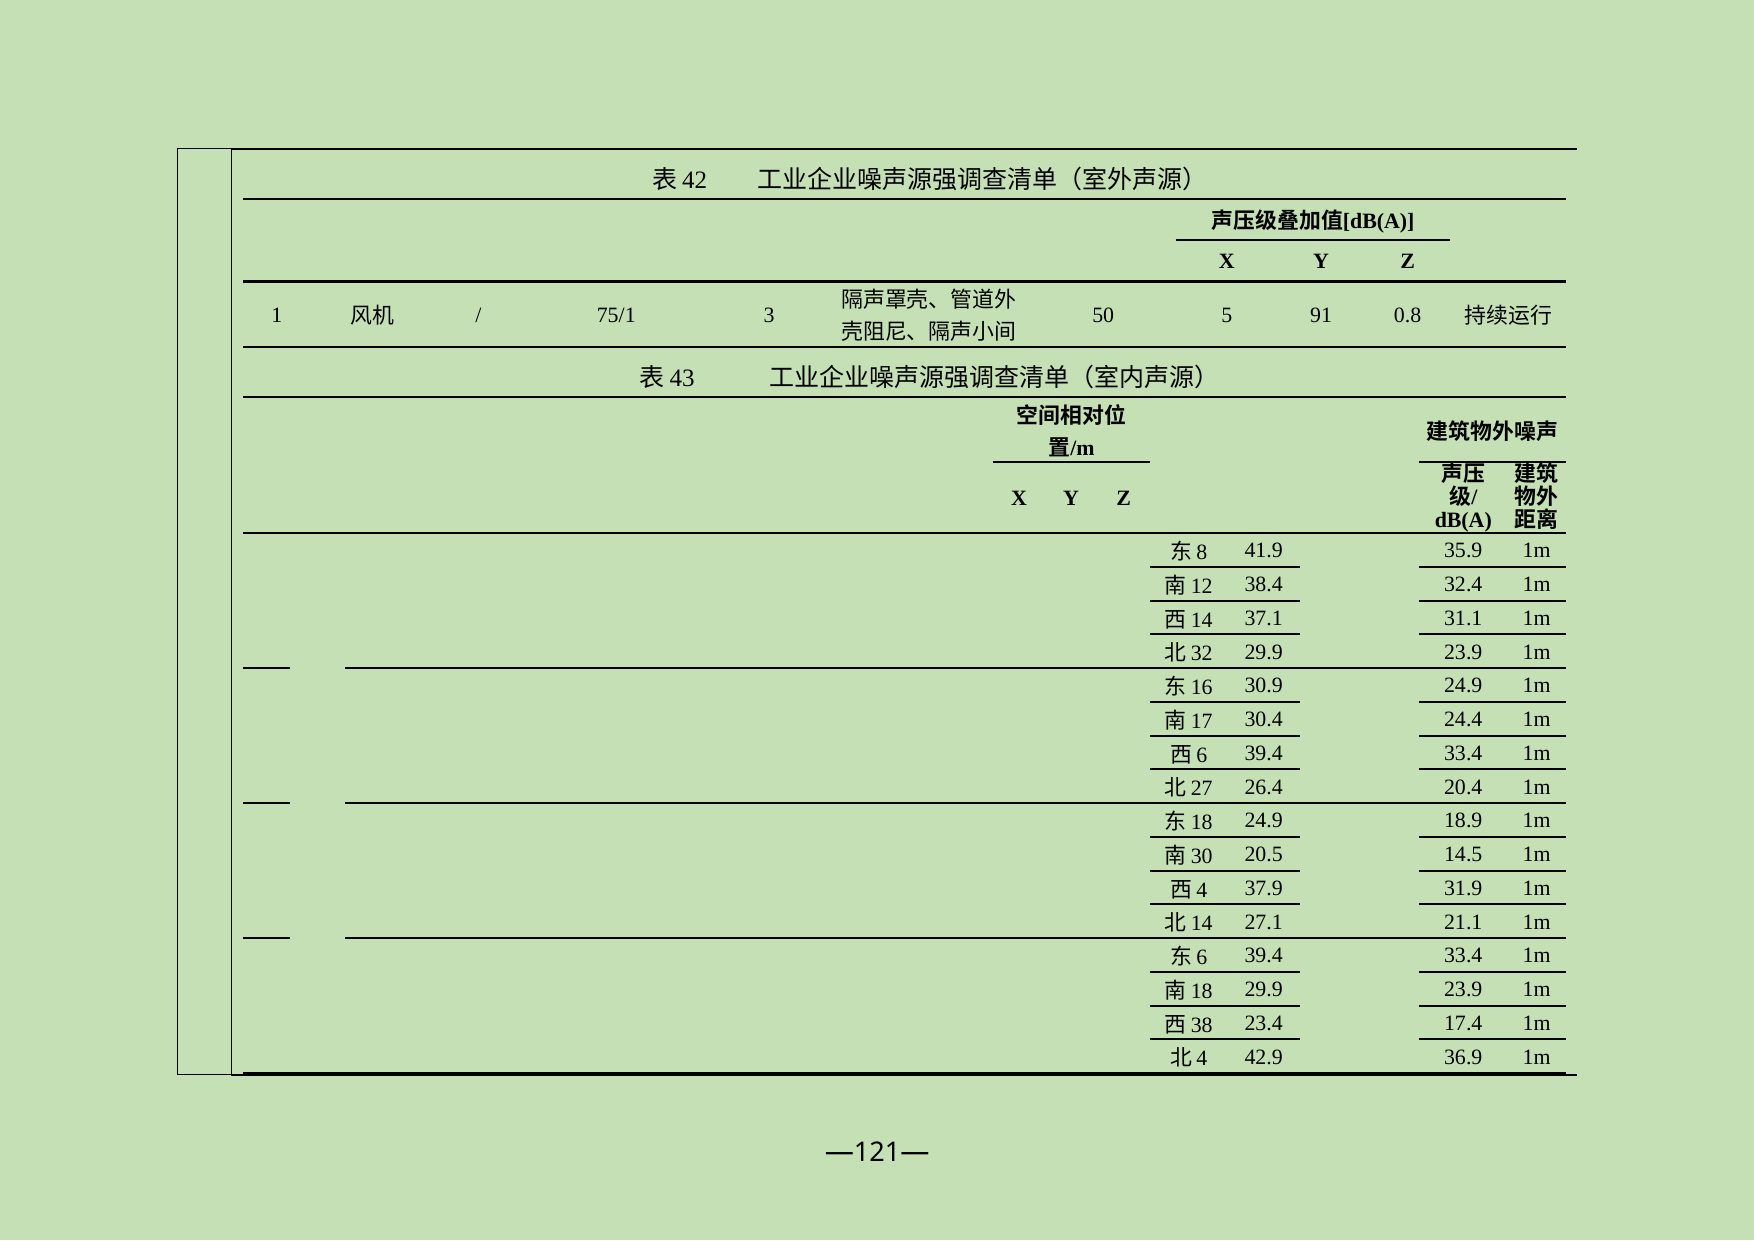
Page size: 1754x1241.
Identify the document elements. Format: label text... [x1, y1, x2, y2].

table_header [178, 149, 231, 1074]
table_header 表42 工业企业噪声源强调查清单（室外声源） 表43 工业企业噪声源强调查清单（室内声源） [232, 150, 1577, 1074]
